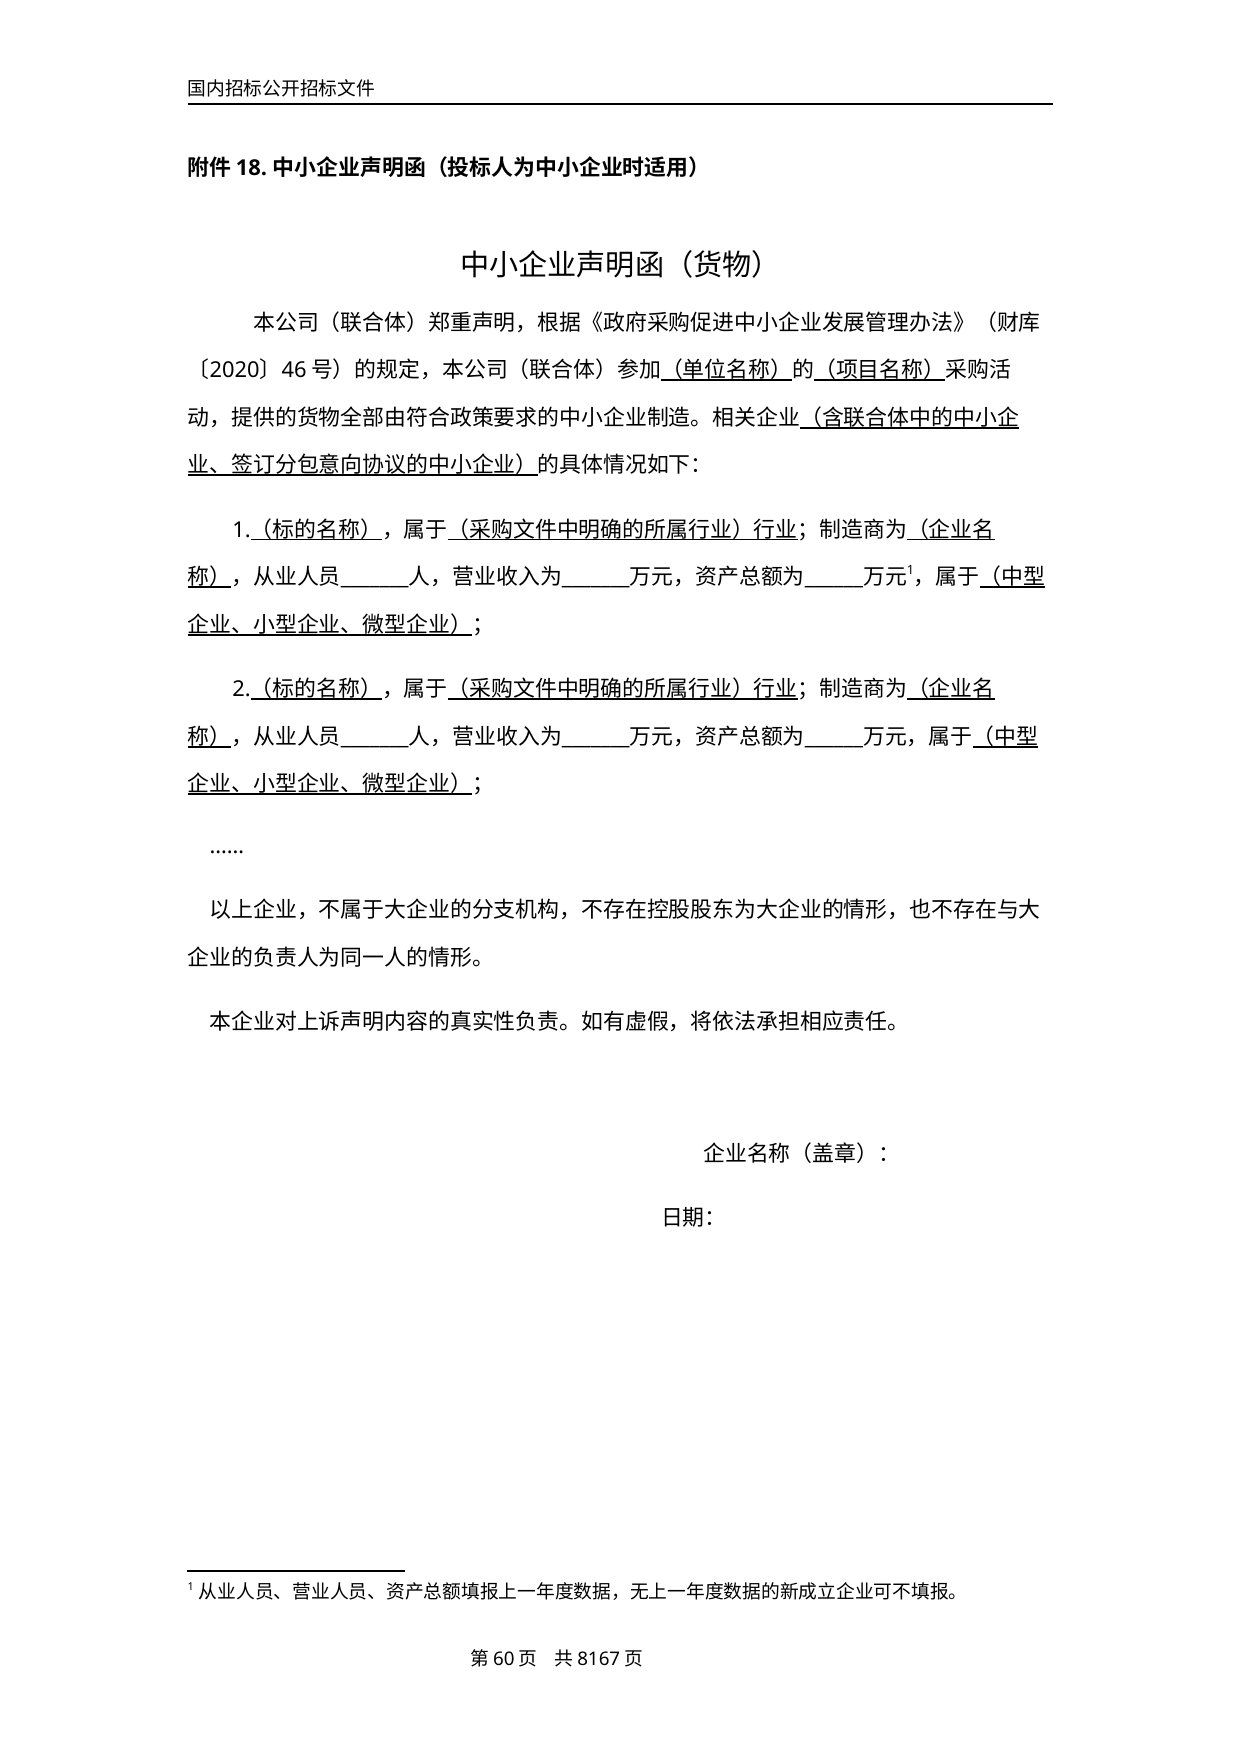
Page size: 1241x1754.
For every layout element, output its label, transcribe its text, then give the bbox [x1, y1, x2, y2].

text 1.（标的名称），属于（采购文件中明确的所属行业）行业；制造商为（企业名称），从业人员_______人，营业收入为_______万元，资产总额为______万元，属于（中型企业、小型企业、微型企业）； [187, 512, 1053, 638]
text 日期： [187, 1200, 1053, 1232]
text …… [187, 831, 1053, 860]
text 本公司（联合体）郑重声明，根据《政府采购促进中小企业发展管理办法》（财库〔2020〕46号）的规定，本公司（联合体）参加（单位名称）的（项目名称）采购活动，提供的货物全部由符合政策要求的中小企业制造。相关企业（含联合体中的中小企业、签订分包意向协议的中小企业）的具体情况如下： [187, 305, 1053, 479]
text 企业名称（盖章）： [200, 1136, 1053, 1168]
subtitle 附件18. 中小企业声明函（投标人为中小企业时适用） [187, 150, 1053, 182]
text 以上企业，不属于大企业的分支机构，不存在控股股东为大企业的情形，也不存在与大企业的负责人为同一人的情形。 [187, 892, 1053, 971]
text 本企业对上诉声明内容的真实性负责。如有虚假，将依法承担相应责任。 [187, 1004, 1053, 1035]
text 中小企业声明函（货物） [187, 241, 1053, 283]
text 2.（标的名称），属于（采购文件中明确的所属行业）行业；制造商为（企业名称），从业人员_______人，营业收入为_______万元，资产总额为______万元，属于（中型企业、小型企业、微型企业）； [187, 671, 1053, 798]
